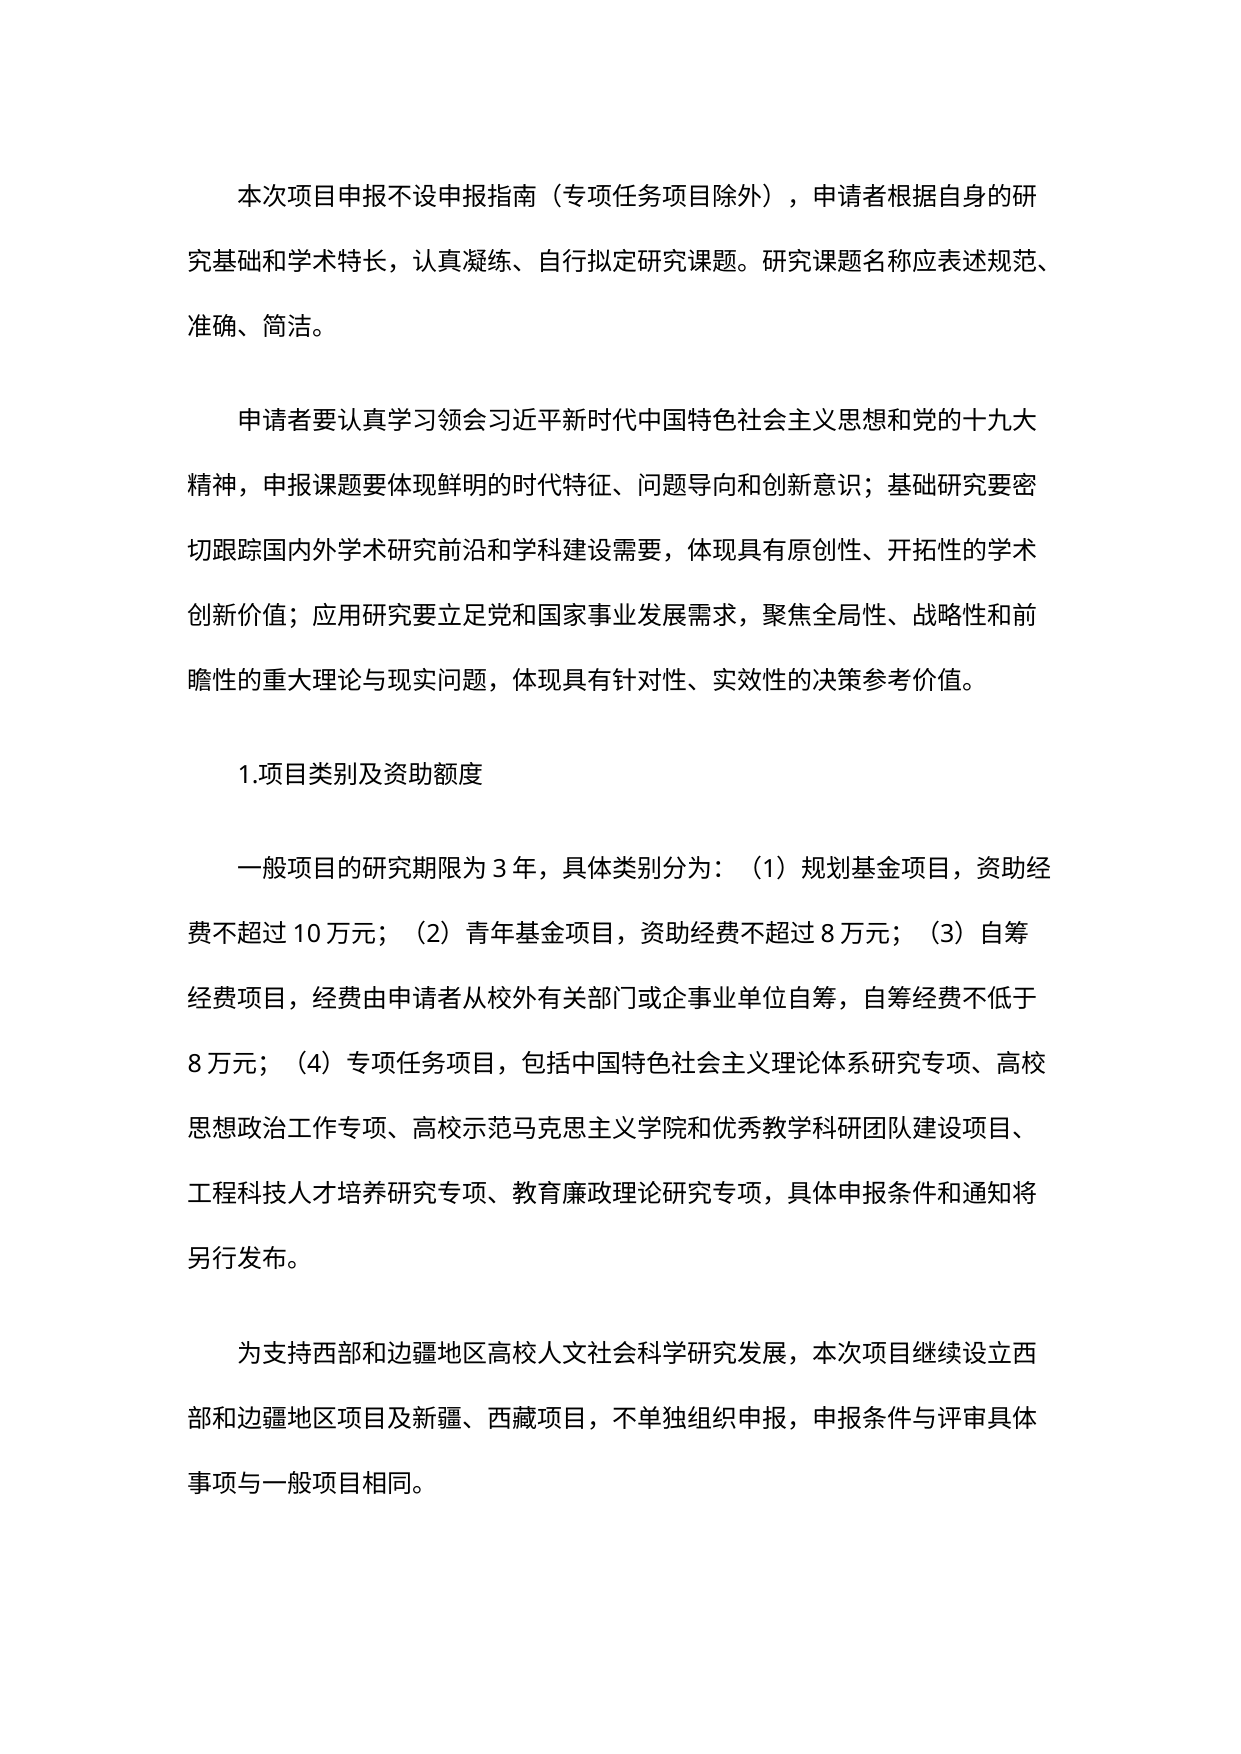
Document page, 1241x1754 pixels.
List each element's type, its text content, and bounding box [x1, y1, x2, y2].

text 1.项目类别及资助额度 [187, 740, 1053, 805]
text 申请者要认真学习领会习近平新时代中国特色社会主义思想和党的十九大精神，申报课题要体现鲜明的时代特征、问题导向和创新意识；基础研究要密切跟踪国内外学术研究前沿和学科建设需要，体现具有原创性、开拓性的学术创新价值；应用研究要立足党和国家事业发展需求，聚焦全局性、战略性和前瞻性的重大理论与现实问题，体现具有针对性、实效性的决策参考价值。 [187, 386, 1053, 711]
text 本次项目申报不设申报指南（专项任务项目除外），申请者根据自身的研究基础和学术特长，认真凝练、自行拟定研究课题。研究课题名称应表述规范、准确、简洁。 [187, 162, 1053, 357]
text 为支持西部和边疆地区高校人文社会科学研究发展，本次项目继续设立西部和边疆地区项目及新疆、西藏项目，不单独组织申报，申报条件与评审具体事项与一般项目相同。 [187, 1319, 1053, 1514]
text 一般项目的研究期限为3年，具体类别分为：（1）规划基金项目，资助经费不超过10万元；（2）青年基金项目，资助经费不超过8万元；（3）自筹经费项目，经费由申请者从校外有关部门或企事业单位自筹，自筹经费不低于8万元；（4）专项任务项目，包括中国特色社会主义理论体系研究专项、高校思想政治工作专项、高校示范马克思主义学院和优秀教学科研团队建设项目、工程科技人才培养研究专项、教育廉政理论研究专项，具体申报条件和通知将另行发布。 [187, 834, 1053, 1289]
